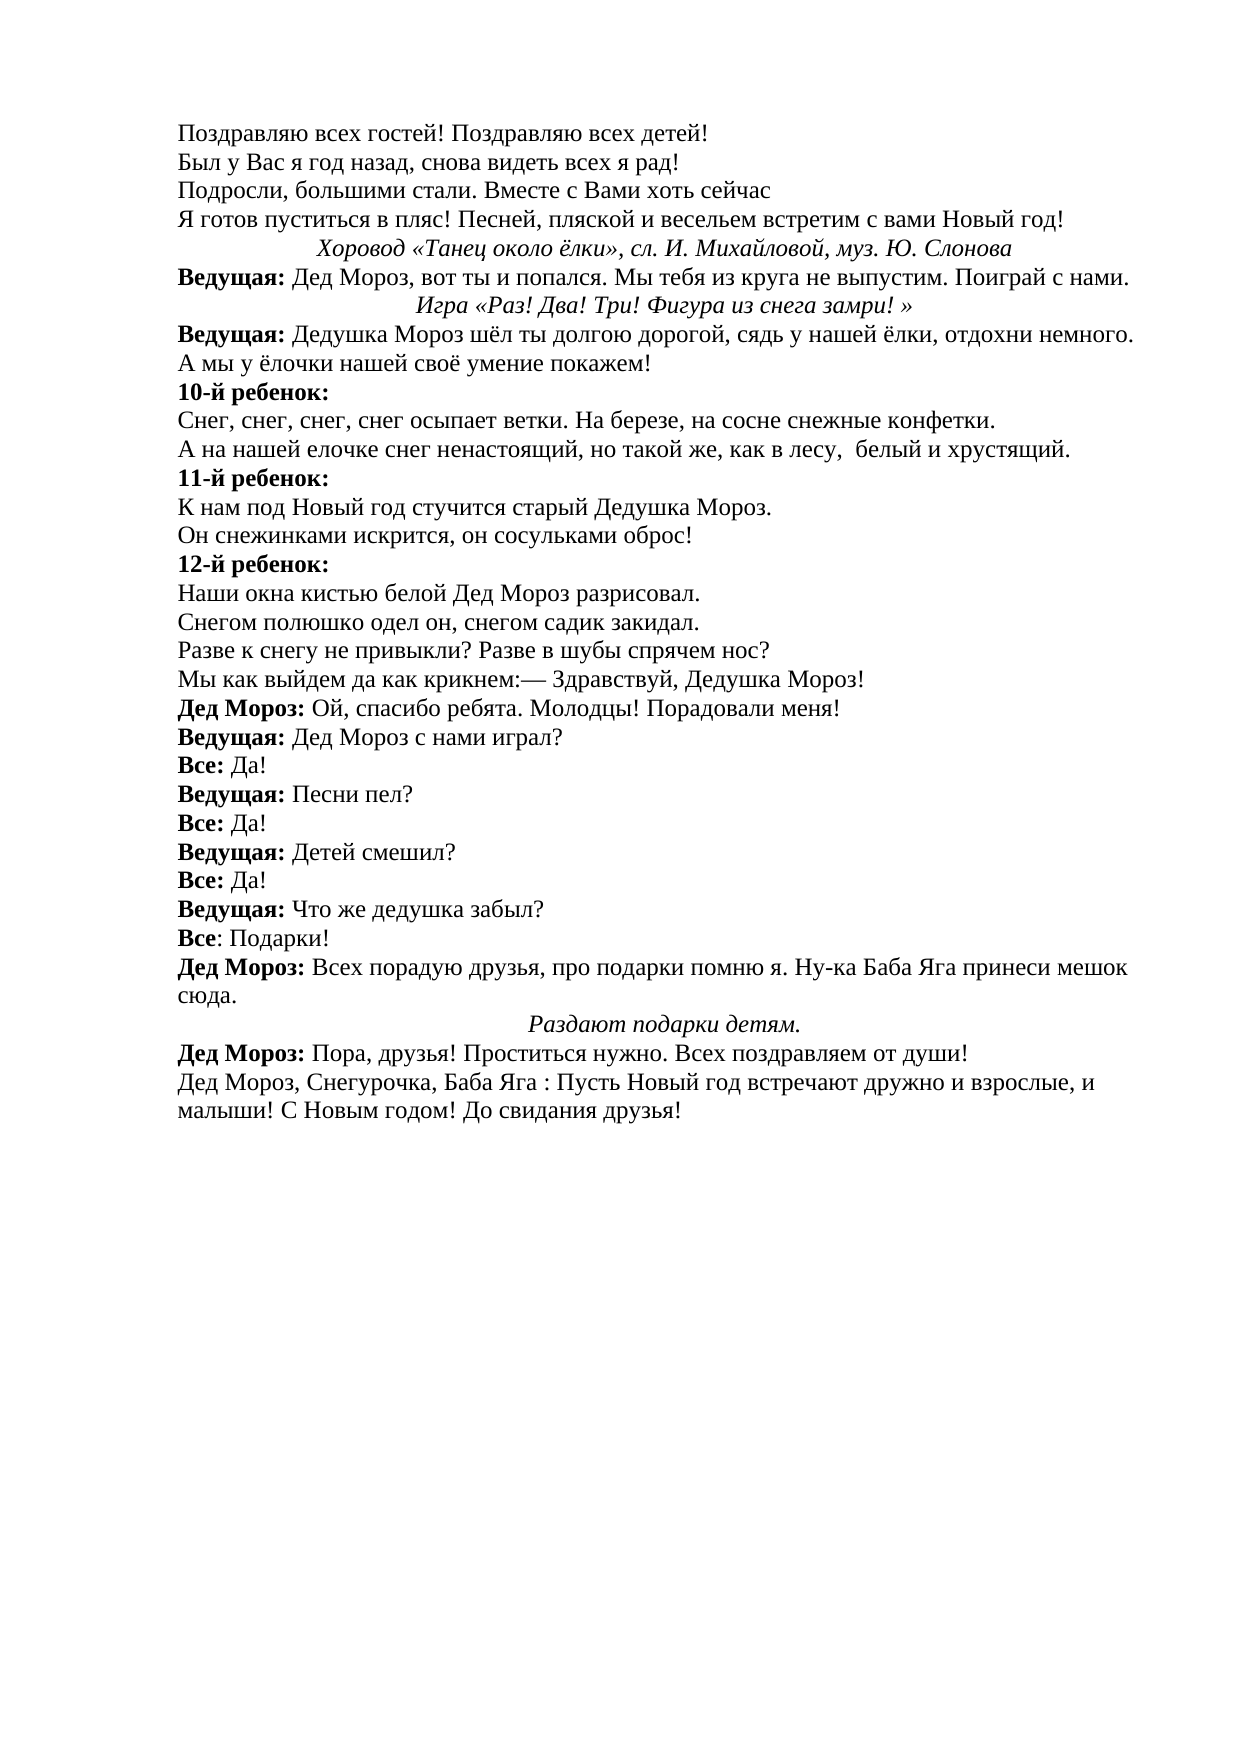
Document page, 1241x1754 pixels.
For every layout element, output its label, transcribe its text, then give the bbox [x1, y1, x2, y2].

text К нам под Новый год стучится старый Дедушка Мороз. [177, 492, 1152, 521]
text 11-й ребенок: [177, 463, 1152, 492]
text Поздравляю всех гостей! Поздравляю всех детей! [177, 118, 1152, 147]
text Подросли, большими стали. Вместе с Вами хоть сейчас [177, 176, 1152, 204]
text Все: Да! [177, 808, 1152, 837]
text Ведущая: Дедушка Мороз шёл ты долгою дорогой, сядь у нашей ёлки, отдохни немного. А мы у ёлочки нашей своё умение покажем! [177, 319, 1152, 377]
text Ведущая: Что же дедушка забыл? [177, 894, 1152, 923]
text А на нашей елочке снег ненастоящий, но такой же, как в лесу, белый и хрустящий. [177, 434, 1152, 463]
text Все: Да! [177, 866, 1152, 894]
text Дед Мороз: Всех порадую друзья, про подарки помню я. Ну-ка Баба Яга принеси мешок сюда. [177, 952, 1152, 1009]
text Наши окна кистью белой Дед Мороз разрисовал. [177, 578, 1152, 607]
text 10-й ребенок: [177, 377, 1152, 406]
text Все: Подарки! [177, 923, 1152, 952]
text Мы как выйдем да как крикнем:— Здравствуй, Дедушка Мороз! [177, 664, 1152, 693]
text Дед Мороз, Снегурочка, Баба Яга : Пусть Новый год встречают дружно и взрослые, и малыши! С Новым годом! До свидания друзья! [177, 1067, 1152, 1124]
text Снег, снег, снег, снег осыпает ветки. На березе, на сосне снежные конфетки. [177, 406, 1152, 434]
text Все: Да! [177, 751, 1152, 779]
text Я готов пуститься в пляс! Песней, пляской и весельем встретим с вами Новый год! [177, 204, 1152, 233]
text Ведущая: Детей смешил? [177, 837, 1152, 866]
text Хоровод «Танец около ёлки», сл. И. Михайловой, муз. Ю. Слонова [177, 233, 1152, 262]
text Игра «Раз! Два! Три! Фигура из снега замри! » [177, 291, 1152, 319]
text Дед Мороз: Ой, спасибо ребята. Молодцы! Порадовали меня! [177, 693, 1152, 722]
text Снегом полюшко одел он, снегом садик закидал. [177, 607, 1152, 636]
text Раздают подарки детям. [177, 1009, 1152, 1038]
text Ведущая: Дед Мороз с нами играл? [177, 722, 1152, 751]
text Был у Вас я год назад, снова видеть всех я рад! [177, 147, 1152, 176]
text 12-й ребенок: [177, 549, 1152, 578]
text Ведущая: Песни пел? [177, 779, 1152, 808]
text Он снежинками искрится, он сосульками оброс! [177, 521, 1152, 549]
text Ведущая: Дед Мороз, вот ты и попался. Мы тебя из круга не выпустим. Поиграй с нами. [177, 262, 1152, 291]
text Дед Мороз: Пора, друзья! Проститься нужно. Всех поздравляем от души! [177, 1038, 1152, 1067]
text Разве к снегу не привыкли? Разве в шубы спрячем нос? [177, 636, 1152, 664]
